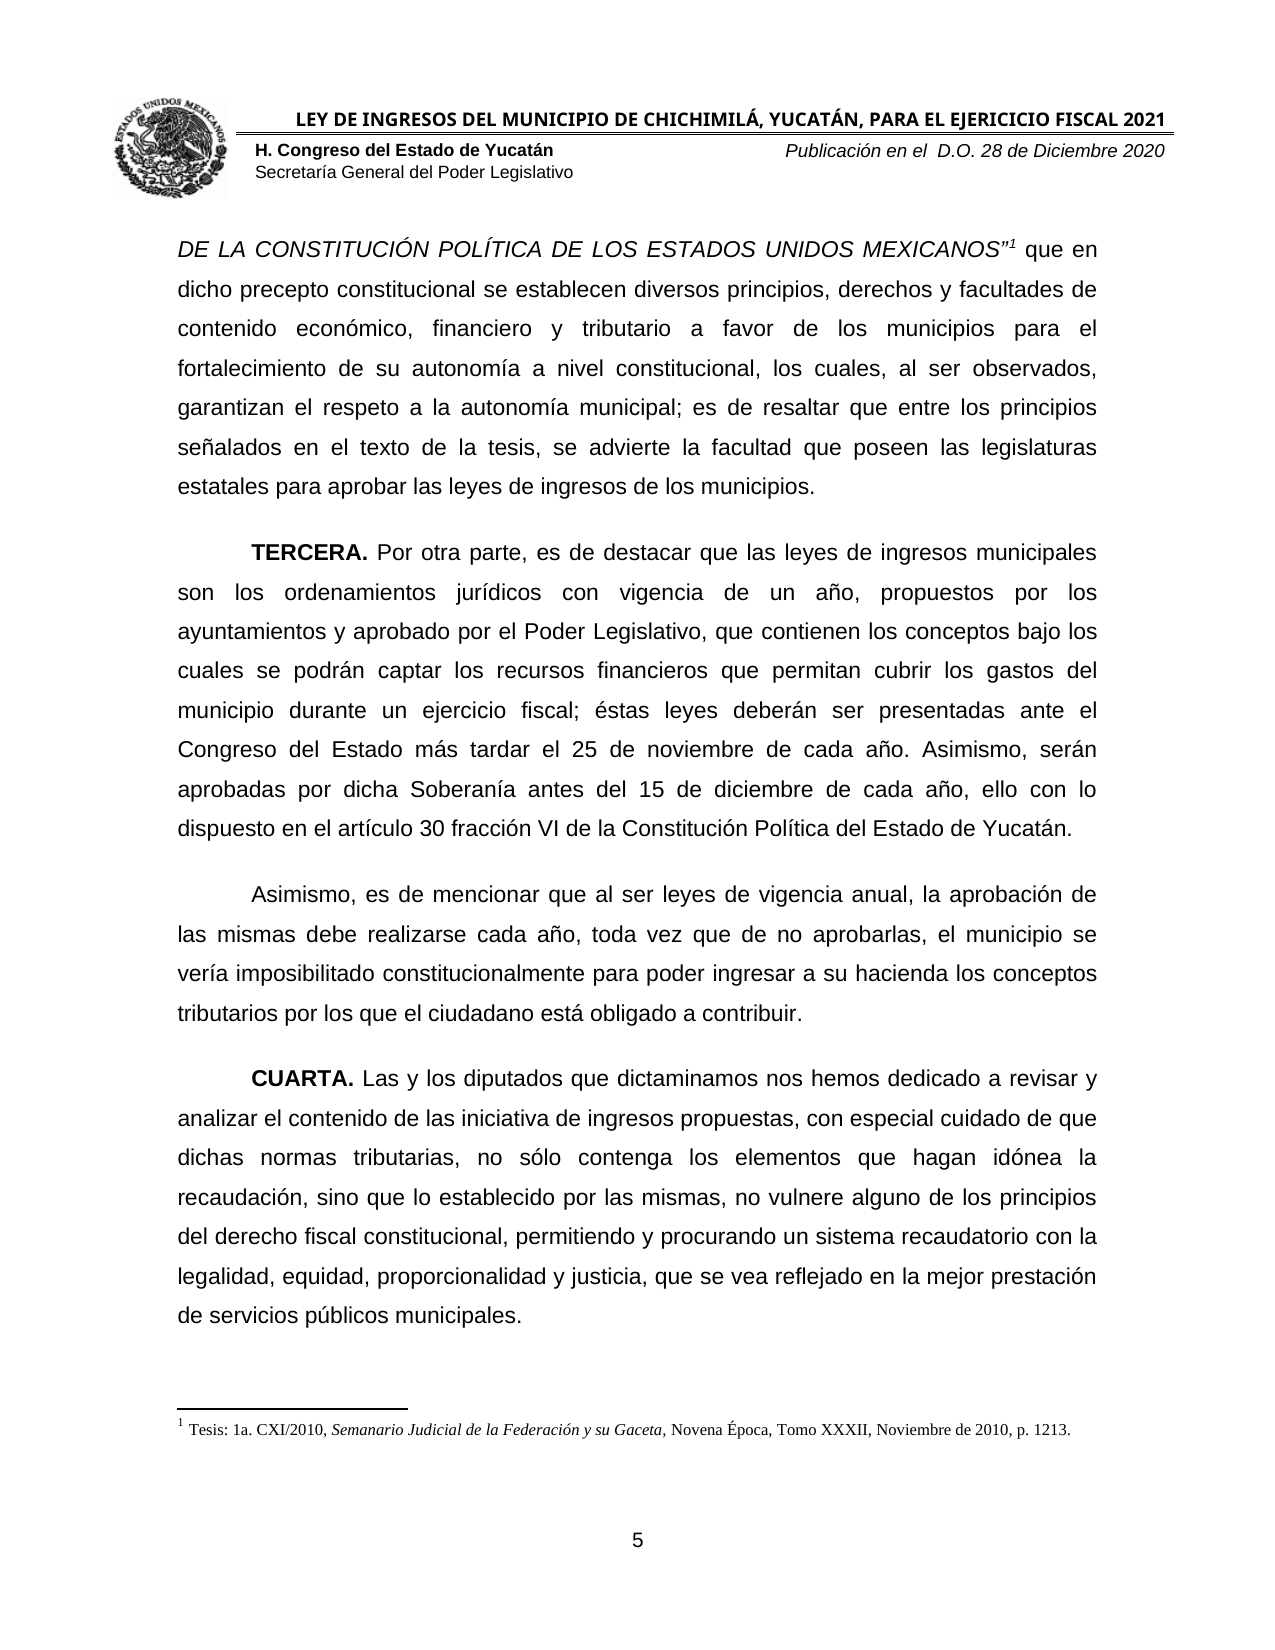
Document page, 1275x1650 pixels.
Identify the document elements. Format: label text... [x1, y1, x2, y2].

text CUARTA. Las y los diputados que dictaminamos nos hemos dedicado a revisar y analizar el contenido de las iniciativa de ingresos propuestas, con especial cuidado de que dichas normas tributarias, no sólo contenga los elementos que hagan idónea la recaudación, sino que lo establecido por las mismas, no vulnere alguno de los principios del derecho fiscal constitucional, permitiendo y procurando un sistema recaudatorio con la legalidad, equidad, proporcionalidad y justicia, que se vea reflejado en la mejor prestación de servicios públicos municipales. [177, 1065, 1098, 1329]
text TERCERA. Por otra parte, es de destacar que las leyes de ingresos municipales son los ordenamientos jurídicos con vigencia de un año, propuestos por los ayuntamientos y aprobado por el Poder Legislativo, que contienen los conceptos bajo los cuales se podrán captar los recursos financieros que permitan cubrir los gastos del municipio durante un ejercicio fiscal; éstas leyes deberán ser presentadas ante el Congreso del Estado más tardar el 25 de noviembre de cada año. Asimismo, serán aprobadas por dicha Soberanía antes del 15 de diciembre de cada año, ello con lo dispuesto en el artículo 30 fracción VI de la Constitución Política del Estado de Yucatán. [177, 539, 1098, 842]
text Asimismo, es de mencionar que al ser leyes de vigencia anual, la aprobación de las mismas debe realizarse cada año, toda vez que de no aprobarlas, el municipio se vería imposibilitado constitucionalmente para poder ingresar a su hacienda los conceptos tributarios por los que el ciudadano está obligado a contribuir. [177, 881, 1098, 1026]
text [177, 236, 1098, 499]
